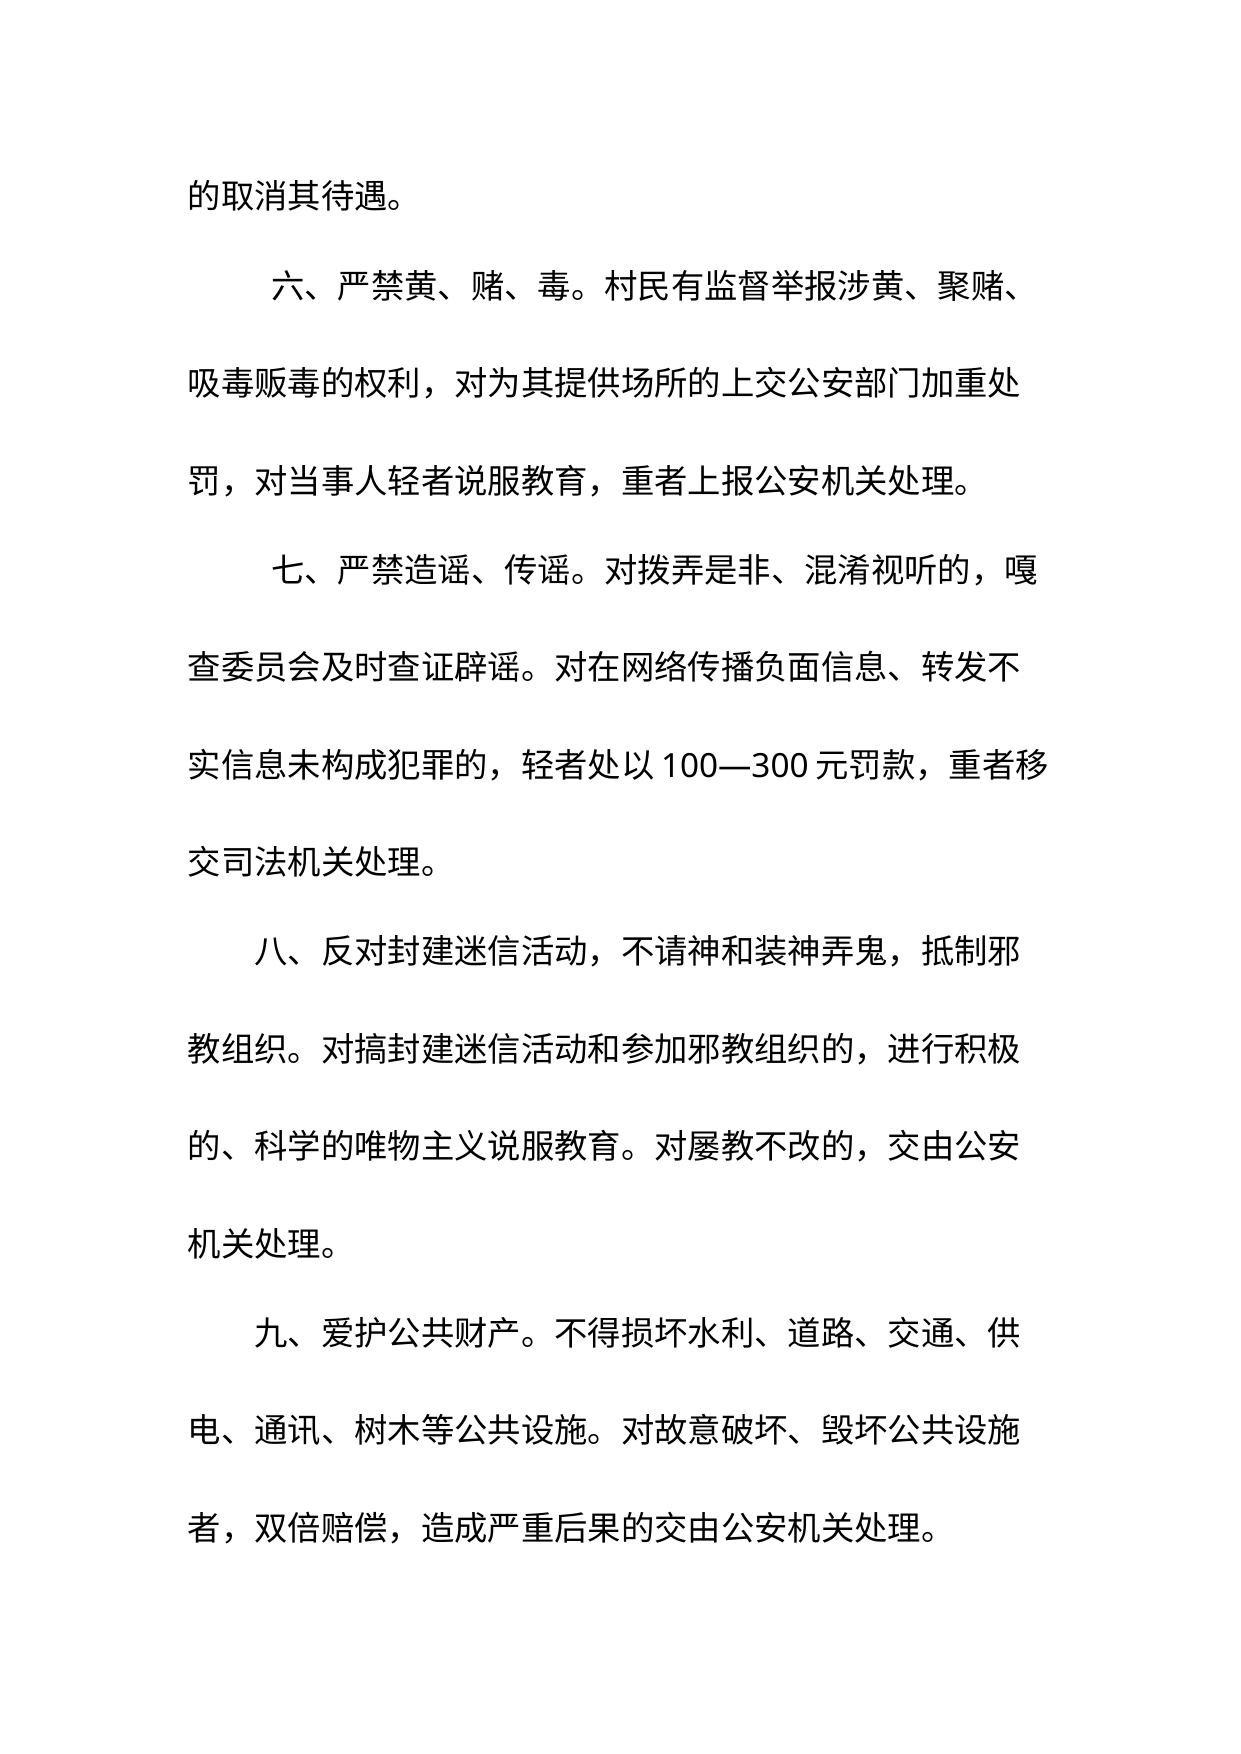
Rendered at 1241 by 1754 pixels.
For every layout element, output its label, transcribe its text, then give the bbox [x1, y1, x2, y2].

text 七、严禁造谣、传谣。对拨弄是非、混淆视听的，嘎查委员会及时查证辟谣。对在网络传播负面信息、转发不实信息未构成犯罪的，轻者处以100—300元罚款，重者移交司法机关处理。 [187, 535, 1053, 893]
text 九、爱护公共财产。不得损坏水利、道路、交通、供电、通讯、树木等公共设施。对故意破坏、毁坏公共设施者，双倍赔偿，造成严重后果的交由公安机关处理。 [187, 1298, 1053, 1558]
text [187, 162, 1053, 227]
text 六、严禁黄、赌、毒。村民有监督举报涉黄、聚赌、吸毒贩毒的权利，对为其提供场所的上交公安部门加重处罚，对当事人轻者说服教育，重者上报公安机关处理。 [187, 251, 1053, 511]
text 八、反对封建迷信活动，不请神和装神弄鬼，抵制邪教组织。对搞封建迷信活动和参加邪教组织的，进行积极的、科学的唯物主义说服教育。对屡教不改的，交由公安机关处理。 [187, 917, 1053, 1274]
